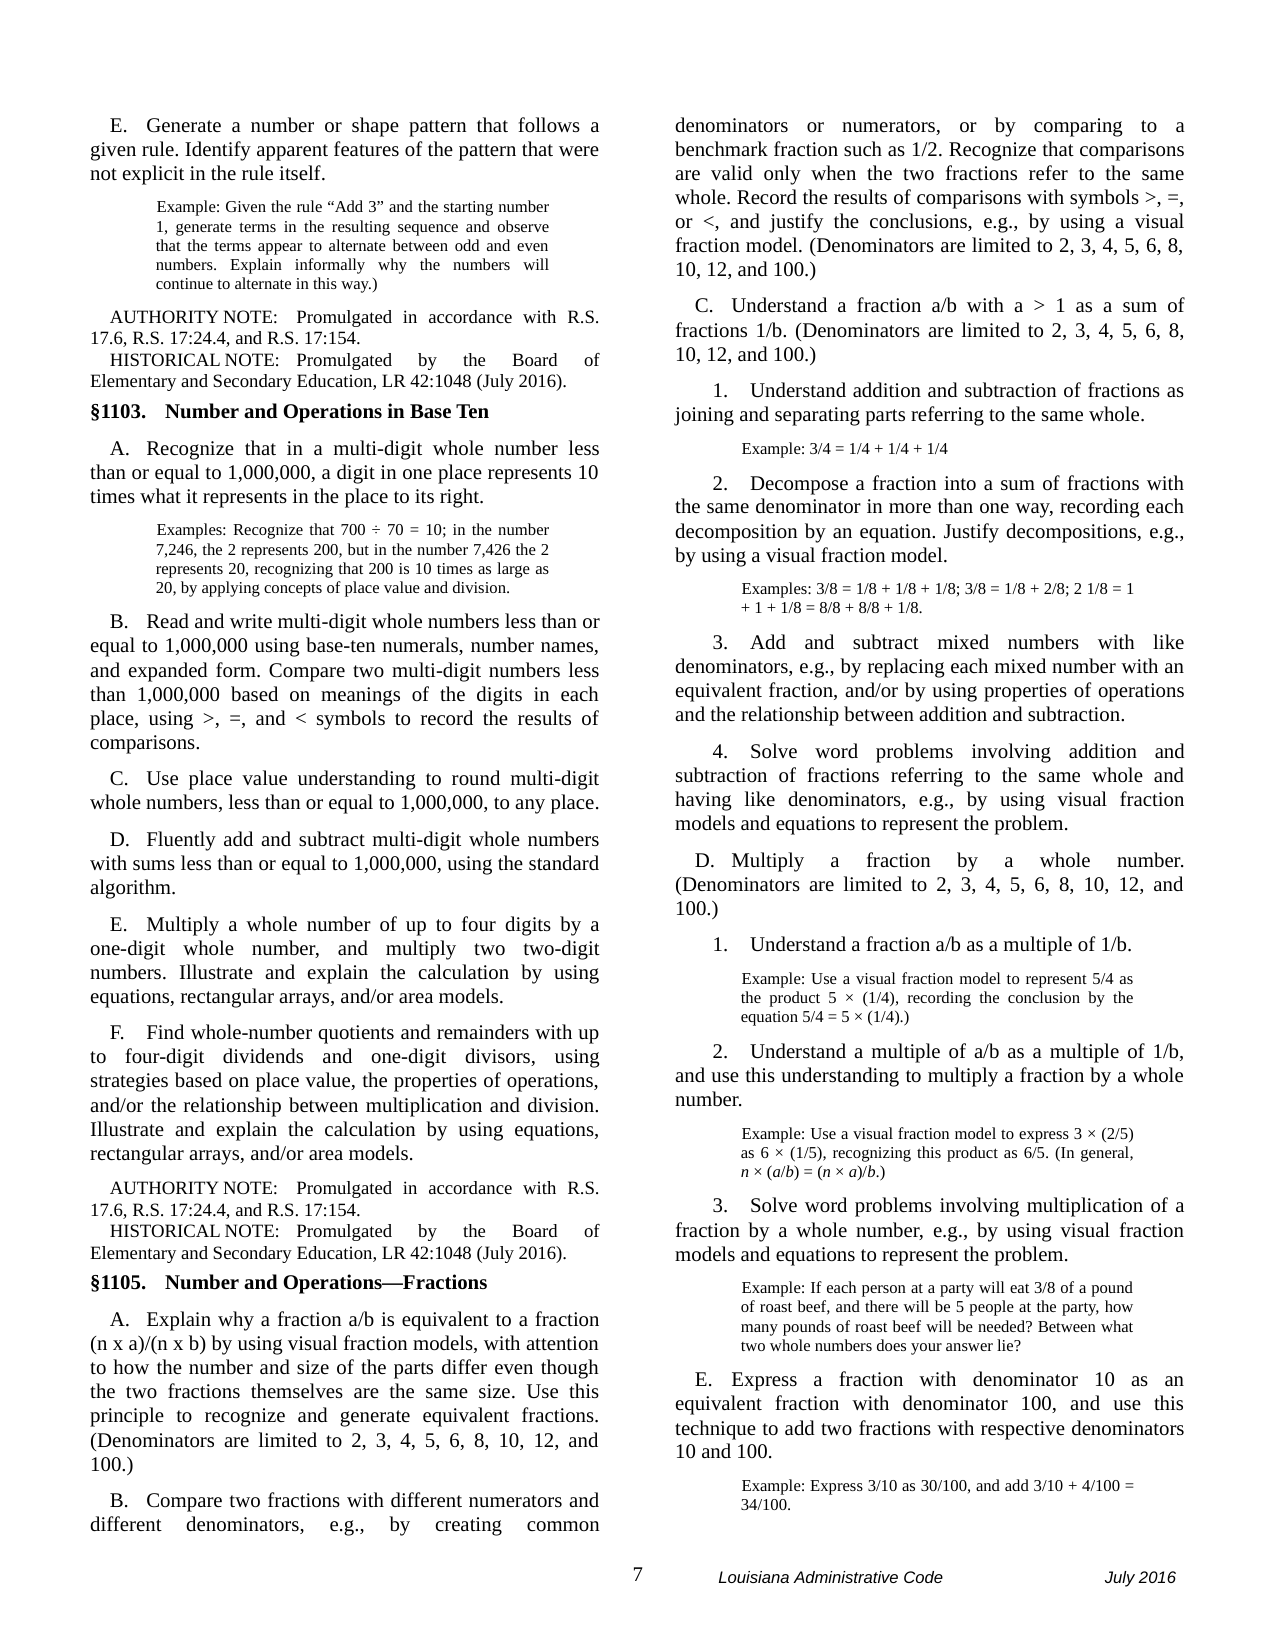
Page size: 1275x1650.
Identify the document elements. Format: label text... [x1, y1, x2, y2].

text Example: If each person at a party will eat 3/8 of a pound of roast beef, and there will be 5 people at the party, how many pounds of roast beef will be needed? Between what two whole numbers does your answer lie? [741, 1278, 1134, 1355]
text 1. Understand addition and subtraction of fractions as joining and separating parts referring to the same whole. [675, 378, 1185, 426]
text 4. Solve word problems involving addition and subtraction of fractions referring to the same whole and having like denominators, e.g., by using visual fraction models and equations to represent the problem. [675, 739, 1185, 835]
text E. Express a fraction with denominator 10 as an equivalent fraction with denominator 100, and use this technique to add two fractions with respective denominators 10 and 100. [675, 1367, 1185, 1463]
text A. Recognize that in a multi-digit whole number less than or equal to 1,000,000, a digit in one place represents 10 times what it represents in the place to its right. [90, 436, 600, 508]
text Example: Given the rule “Add 3” and the starting number 1, generate terms in the resulting sequence and observe that the terms appear to alternate between odd and even numbers. Explain informally why the numbers will continue to alternate in this way.) [156, 197, 549, 293]
text Example: Express 3/10 as 30/100, and add 3/10 + 4/100 = 34/100. [741, 1476, 1134, 1514]
text F. Find whole-number quotients and remainders with up to four-digit dividends and one-digit divisors, using strategies based on place value, the properties of operations, and/or the relationship between multiplication and division. Illustrate and explain the calculation by using equations, rectangular arrays, and/or area models. [90, 1020, 600, 1165]
text D. Multiply a fraction by a whole number. (Denominators are limited to 2, 3, 4, 5, 6, 8, 10, 12, and 100.) [675, 847, 1185, 920]
text Examples: Recognize that 700 ÷ 70 = 10; in the number 7,246, the 2 represents 200, but in the number 7,426 the 2 represents 20, recognizing that 200 is 10 times as large as 20, by applying concepts of place value and division. [156, 520, 549, 597]
text Examples: 3/8 = 1/8 + 1/8 + 1/8; 3/8 = 1/8 + 2/8; 2 1/8 = 1 + 1 + 1/8 = 8/8 + 8/8 + 1/8. [741, 579, 1134, 617]
text D. Fluently add and subtract multi-digit whole numbers with sums less than or equal to 1,000,000, using the standard algorithm. [90, 827, 600, 899]
text Example: Use a visual fraction model to represent 5/4 as the product 5 × (1/4), recording the conclusion by the equation 5/4 = 5 × (1/4).) [741, 969, 1134, 1026]
text B. Read and write multi-digit whole numbers less than or equal to 1,000,000 using base-ten numerals, number names, and expanded form. Compare two multi-digit numbers less than 1,000,000 based on meanings of the digits in each place, using >, =, and < symbols to record the results of comparisons. [90, 609, 600, 754]
text AUTHORITY NOTE: Promulgated in accordance with R.S. 17.6, R.S. 17:24.4, and R.S. 17:154. [90, 306, 600, 349]
text B. Compare two fractions with different numerators and different denominators, e.g., by creating common denominators or numerators, or by comparing to a benchmark fraction such as 1/2. Recognize that comparisons are valid only when the two fractions refer to the same whole. Record the results of comparisons with symbols >, =, or <, and justify the conclusions, e.g., by using a visual fraction model. (Denominators are limited to 2, 3, 4, 5, 6, 8, 10, 12, and 100.) [675, 112, 1185, 281]
text 2. Decompose a fraction into a sum of fractions with the same denominator in more than one way, recording each decomposition by an equation. Justify decompositions, e.g., by using a visual fraction model. [675, 470, 1185, 567]
text HISTORICAL NOTE: Promulgated by the Board of Elementary and Secondary Education, LR 42:1048 (July 2016). [90, 349, 600, 392]
text 1. Understand a fraction a/b as a multiple of 1/b. [675, 932, 1185, 956]
text A. Explain why a fraction a/b is equivalent to a fraction (n x a)/(n x b) by using visual fraction models, with attention to how the number and size of the parts differ even though the two fractions themselves are the same size. Use this principle to recognize and generate equivalent fractions. (Denominators are limited to 2, 3, 4, 5, 6, 8, 10, 12, and 100.) [90, 1307, 600, 1476]
text C. Use place value understanding to round multi-digit whole numbers, less than or equal to 1,000,000, to any place. [90, 766, 600, 814]
text §1105. Number and Operations—Fractions [90, 1270, 600, 1295]
text HISTORICAL NOTE: Promulgated by the Board of Elementary and Secondary Education, LR 42:1048 (July 2016). [90, 1220, 600, 1263]
text E. Multiply a whole number of up to four digits by a one-digit whole number, and multiply two two-digit numbers. Illustrate and explain the calculation by using equations, rectangular arrays, and/or area models. [90, 912, 600, 1008]
text 2. Understand a multiple of a/b as a multiple of 1/b, and use this understanding to multiply a fraction by a whole number. [675, 1039, 1185, 1111]
text Example: Use a visual fraction model to express 3 × (2/5) as 6 × (1/5), recognizing this product as 6/5. (In general, n × (a/b) = (n × a)/b.) [741, 1123, 1134, 1181]
text E. Generate a number or shape pattern that follows a given rule. Identify apparent features of the pattern that were not explicit in the rule itself. [90, 112, 600, 185]
text AUTHORITY NOTE: Promulgated in accordance with R.S. 17.6, R.S. 17:24.4, and R.S. 17:154. [90, 1177, 600, 1220]
text §1103. Number and Operations in Base Ten [90, 398, 600, 423]
text 3. Add and subtract mixed numbers with like denominators, e.g., by replacing each mixed number with an equivalent fraction, and/or by using properties of operations and the relationship between addition and subtraction. [675, 630, 1185, 726]
text Example: 3/4 = 1/4 + 1/4 + 1/4 [741, 439, 1134, 458]
text C. Understand a fraction a/b with a > 1 as a sum of fractions 1/b. (Denominators are limited to 2, 3, 4, 5, 6, 8, 10, 12, and 100.) [675, 293, 1185, 366]
text 3. Solve word problems involving multiplication of a fraction by a whole number, e.g., by using visual fraction models and equations to represent the problem. [675, 1193, 1185, 1266]
